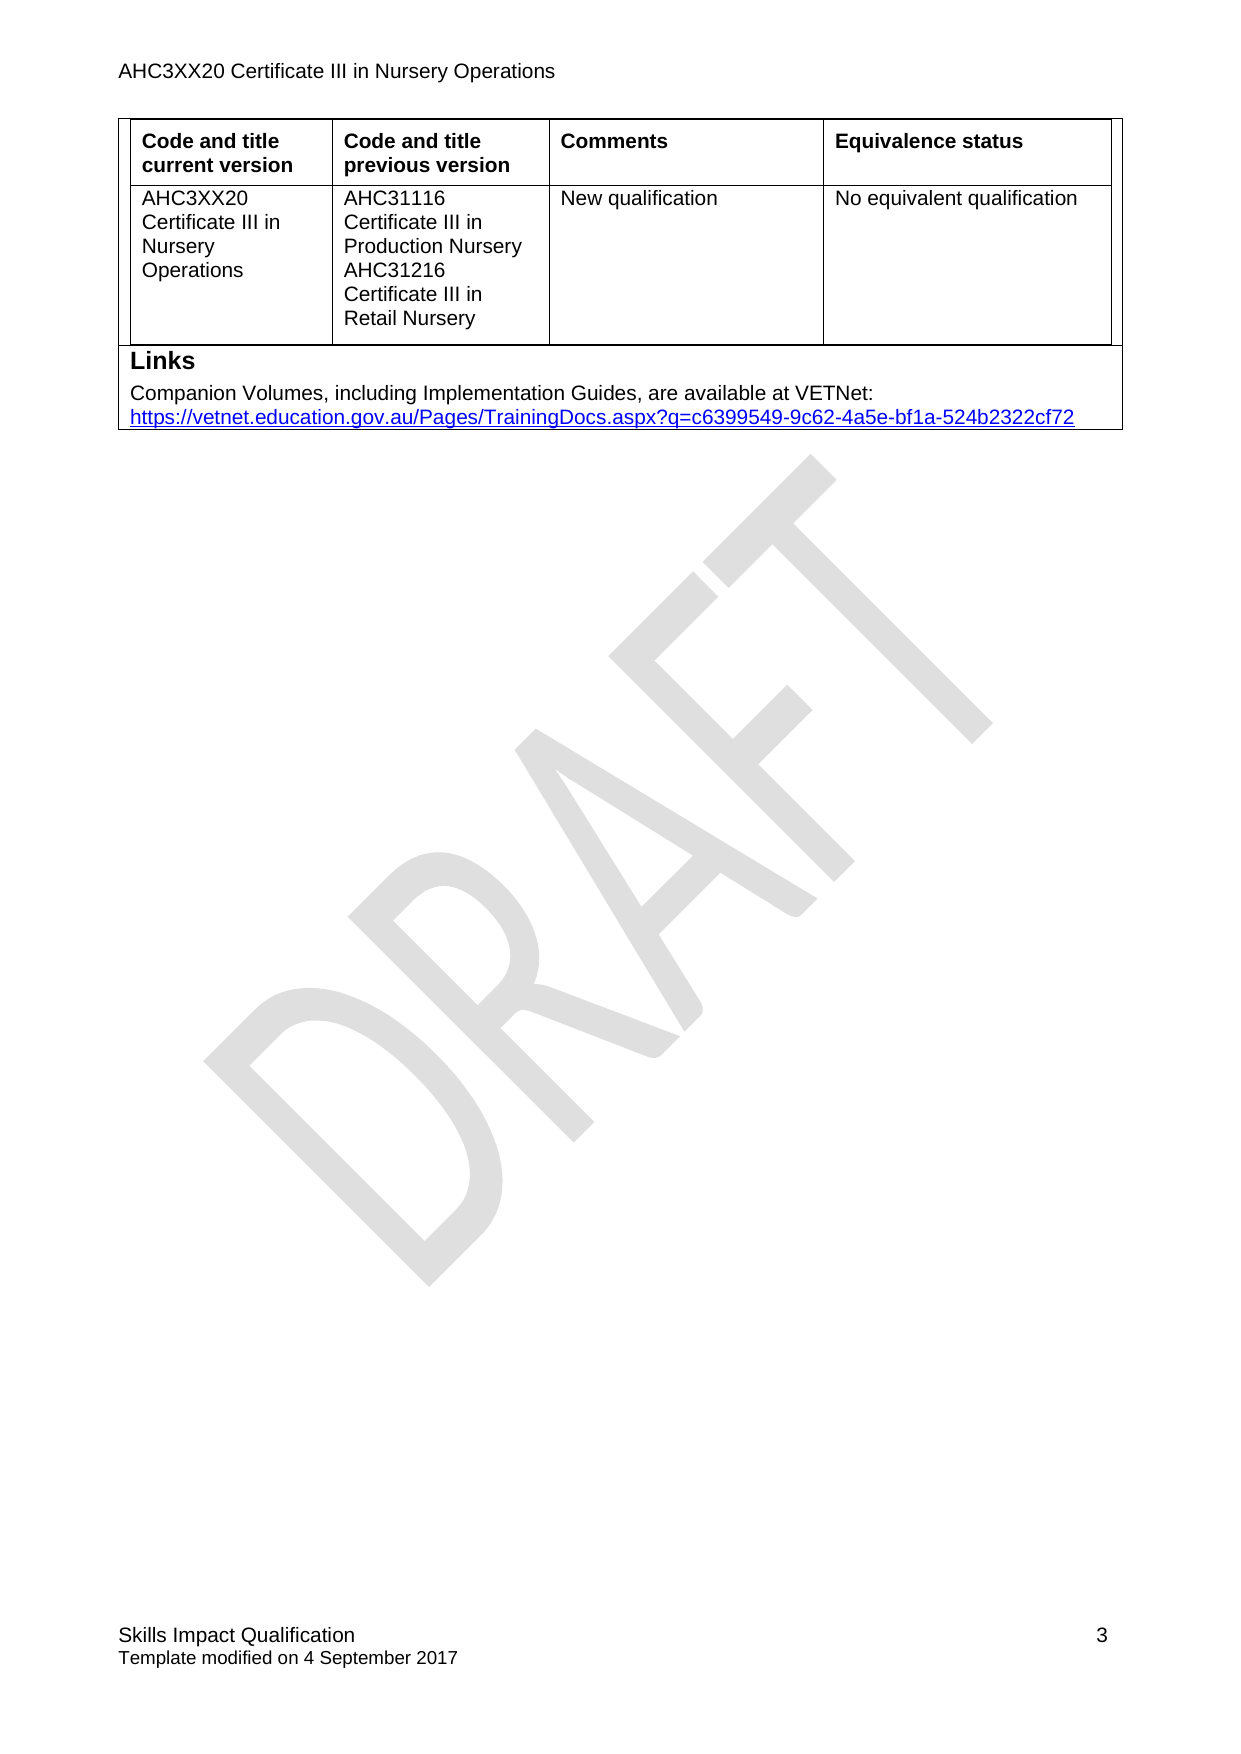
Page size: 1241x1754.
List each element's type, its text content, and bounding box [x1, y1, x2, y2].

table_header Qualification Mapping Information [824, 120, 1111, 185]
table_header Qualification Mapping Information [333, 186, 549, 344]
table_header Qualification Mapping Information [131, 120, 332, 185]
table_header Qualification Mapping Information [824, 186, 1111, 344]
table_header Qualification Mapping Information [550, 120, 823, 185]
table_header Qualification Mapping Information [550, 186, 823, 344]
table_header Qualification Mapping Information [333, 120, 549, 185]
table_header Qualification Mapping Information [131, 186, 332, 344]
table_cell Links Companion Volumes, including Implementation Guides, are available at VETNet: https://vetnet.education.gov.au/Pages/TrainingDocs.aspx?q=c6399549-9c62-4a5e-bf1a-524b2322cf72 [119, 346, 1122, 429]
